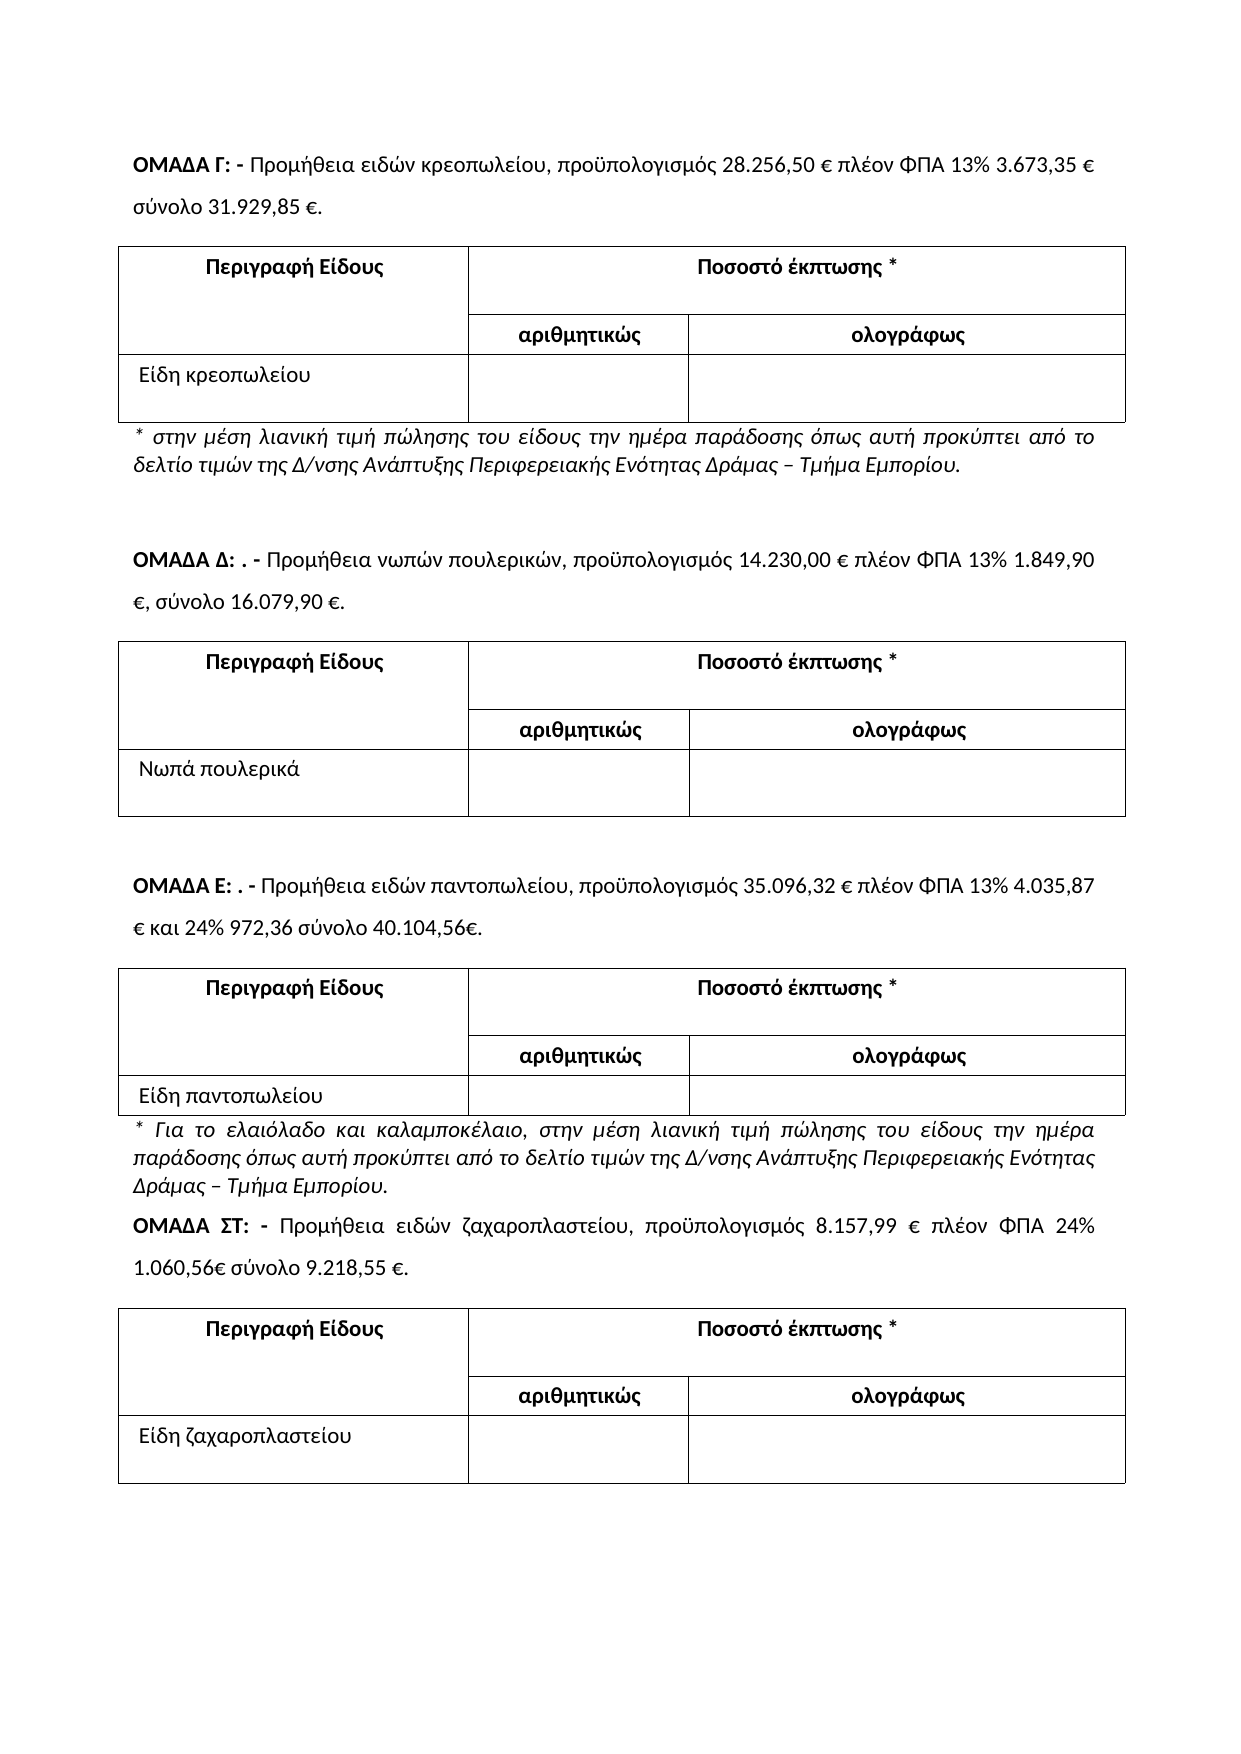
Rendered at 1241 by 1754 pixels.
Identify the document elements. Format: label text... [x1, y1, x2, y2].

text * Για το ελαιόλαδο και καλαμποκέλαιο, στην μέση λιανική τιμή πώλησης του είδους την ημέρα παράδοσης όπως αυτή προκύπτει από το δελτίο τιμών της Δ/νσης Ανάπτυξης Περιφερειακής Ενότητας Δράμας – Τμήμα Εμπορίου. [133, 1116, 1096, 1199]
table_cell [690, 1076, 1125, 1114]
table_cell ολογράφως [689, 315, 1125, 354]
table_cell [689, 1416, 1125, 1483]
table_cell [690, 750, 1125, 816]
table_header Περιγραφή Είδους [119, 1309, 468, 1415]
table_header Ποσοστό έκπτωσης * [469, 247, 1125, 314]
table_cell [469, 355, 688, 422]
table_cell αριθμητικώς [469, 1036, 689, 1075]
table_cell [469, 1416, 688, 1483]
text * στην μέση λιανική τιμή πώλησης του είδους την ημέρα παράδοσης όπως αυτή προκύπτει από το δελτίο τιμών της Δ/νσης Ανάπτυξης Περιφερειακής Ενότητας Δράμας – Τμήμα Εμπορίου. [133, 423, 1096, 478]
table_cell αριθμητικώς [469, 315, 688, 354]
table_cell [689, 355, 1125, 422]
table_header Περιγραφή Είδους [119, 247, 468, 354]
text ΟΜΑΔΑ Ε: . - Προμήθεια ειδών παντοπωλείου, προϋπολογισμός 35.096,32 € πλέον ΦΠΑ 13% 4.035,87 € και 24% 972,36 σύνολο 40.104,56€. [133, 871, 1096, 941]
table_cell ολογράφως [690, 1036, 1125, 1075]
text ΟΜΑΔΑ ΣΤ: - Προμήθεια ειδών ζαχαροπλαστείου, προϋπολογισμός 8.157,99 € πλέον ΦΠΑ 24% 1.060,56€ σύνολο 9.218,55 €. [133, 1211, 1096, 1281]
table_cell αριθμητικώς [469, 1377, 688, 1415]
table_cell αριθμητικώς [469, 710, 689, 749]
table_cell ολογράφως [690, 710, 1125, 749]
text ΟΜΑΔΑ Γ: - Προμήθεια ειδών κρεοπωλείου, προϋπολογισμός 28.256,50 € πλέον ΦΠΑ 13% 3.673,35 € σύνολο 31.929,85 €. [133, 150, 1096, 220]
table_cell [469, 1076, 689, 1114]
table_header Ποσοστό έκπτωσης * [469, 642, 1125, 709]
text ΟΜΑΔΑ Δ: . - Προμήθεια νωπών πουλερικών, προϋπολογισμός 14.230,00 € πλέον ΦΠΑ 13% 1.849,90 €, σύνολο 16.079,90 €. [133, 545, 1096, 615]
table_cell Είδη παντοπωλείου [119, 1076, 468, 1114]
table_cell Είδη κρεοπωλείου [119, 355, 468, 422]
table_header Ποσοστό έκπτωσης * [469, 1309, 1125, 1376]
table_cell Είδη ζαχαροπλαστείου [119, 1416, 468, 1483]
table_cell [469, 750, 689, 816]
table_cell ολογράφως [689, 1377, 1125, 1415]
table_header Περιγραφή Είδους [119, 642, 468, 749]
table_cell Νωπά πουλερικά [119, 750, 468, 816]
table_header Περιγραφή Είδους [119, 969, 468, 1075]
table_header Ποσοστό έκπτωσης * [469, 969, 1125, 1035]
